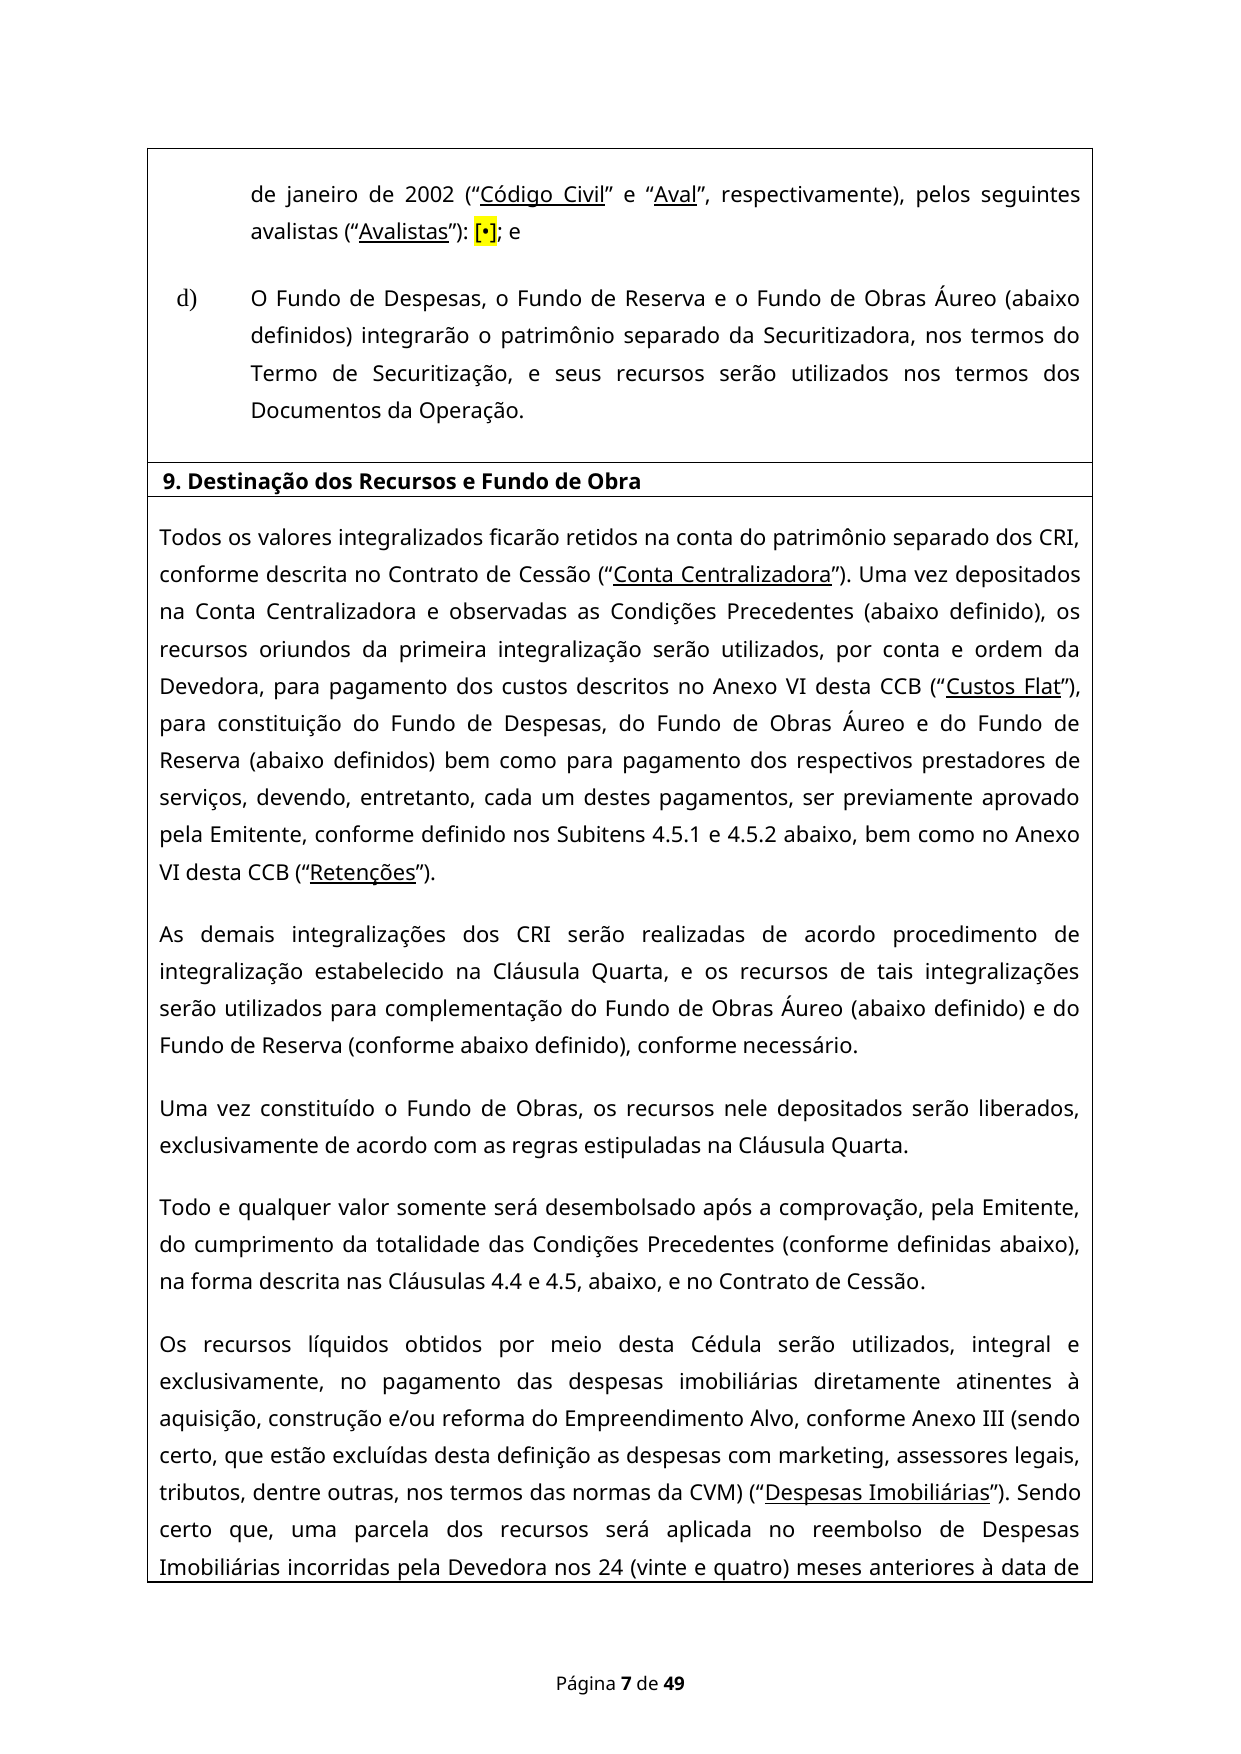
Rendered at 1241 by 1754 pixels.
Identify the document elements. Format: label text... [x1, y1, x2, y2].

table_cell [148, 149, 1092, 462]
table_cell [148, 497, 1092, 1581]
table_cell 9. Destinação dos Recursos e Fundo de Obra [148, 463, 1092, 496]
